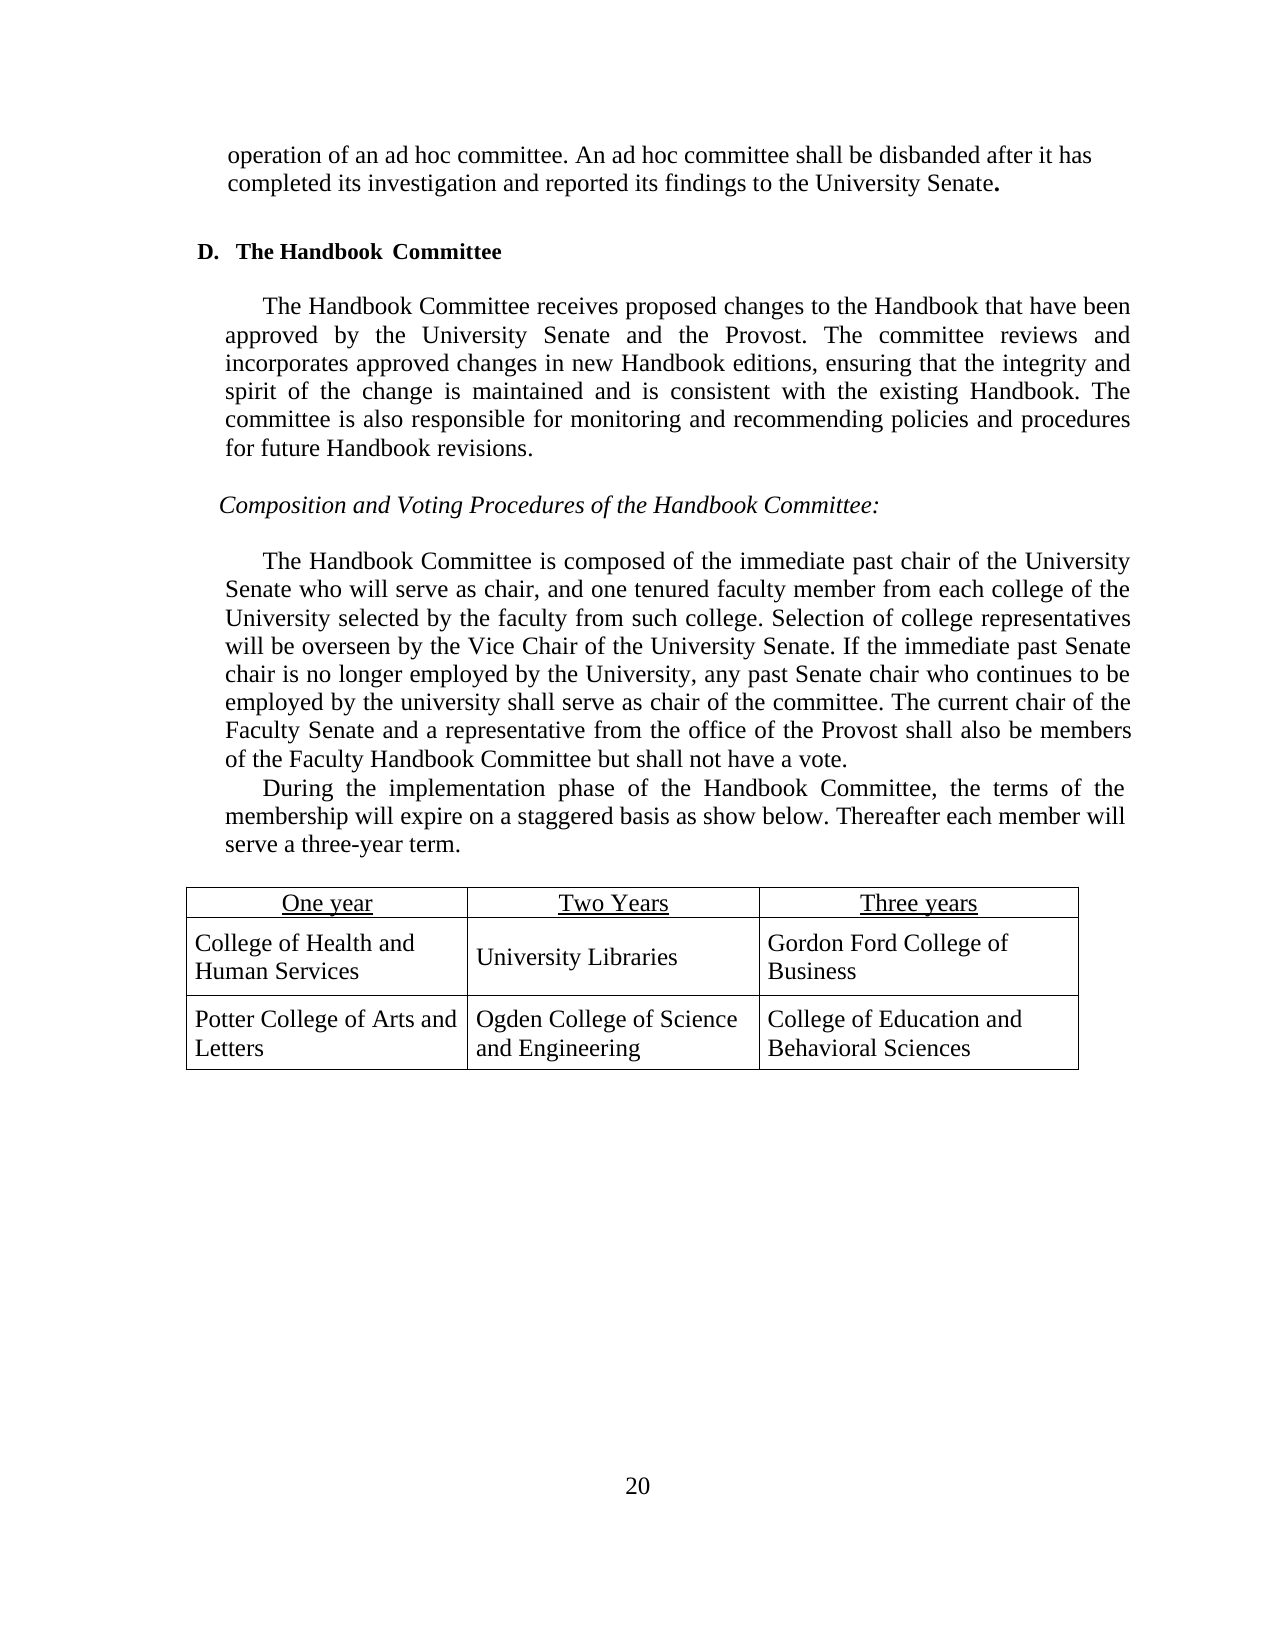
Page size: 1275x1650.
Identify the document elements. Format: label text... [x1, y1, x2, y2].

text During the implementation phase of the Handbook Committee, the terms of the membership will expire on a staggered basis as show below. Thereafter each member will serve a three-year term. [225, 774, 1126, 858]
text Composition and Voting Procedures of the Handbook Committee: [219, 490, 1185, 518]
table_cell Ogden College of Science and Engineering [468, 996, 759, 1069]
table_cell Potter College of Arts and Letters [187, 996, 467, 1069]
text The Handbook Committee receives proposed changes to the Handbook that have been approved by the University Senate and the Provost. The committee reviews and incorporates approved changes in new Handbook editions, ensuring that the integrity and spirit of the change is maintained and is consistent with the existing Handbook. The committee is also responsible for monitoring and recommending policies and procedures for future Handbook revisions. [225, 292, 1132, 461]
table_cell University Libraries [468, 918, 759, 994]
table_cell Gordon Ford College of Business [760, 918, 1078, 994]
table_cell College of Education and Behavioral Sciences [760, 996, 1078, 1069]
table_header Two Years [468, 888, 759, 917]
table_cell College of Health and Human Services [187, 918, 467, 994]
table_header Three years [760, 888, 1078, 917]
text The Handbook Committee is composed of the immediate past chair of the University Senate who will serve as chair, and one tenured faculty member from each college of the University selected by the faculty from such college. Selection of college representatives will be overseen by the Vice Chair of the University Senate. If the immediate past Senate chair is no longer employed by the University, any past Senate chair who continues to be employed by the university shall serve as chair of the committee. The current chair of the Faculty Senate and a representative from the office of the Provost shall also be members of the Faculty Handbook Committee but shall not have a vote. [225, 547, 1132, 772]
table_header One year [187, 888, 467, 917]
list The Handbook Committee [197, 238, 1185, 264]
text operation of an ad hoc committee. An ad hoc committee shall be disbanded after it has completed its investigation and reported its findings to the University Senate. [227, 141, 1185, 197]
